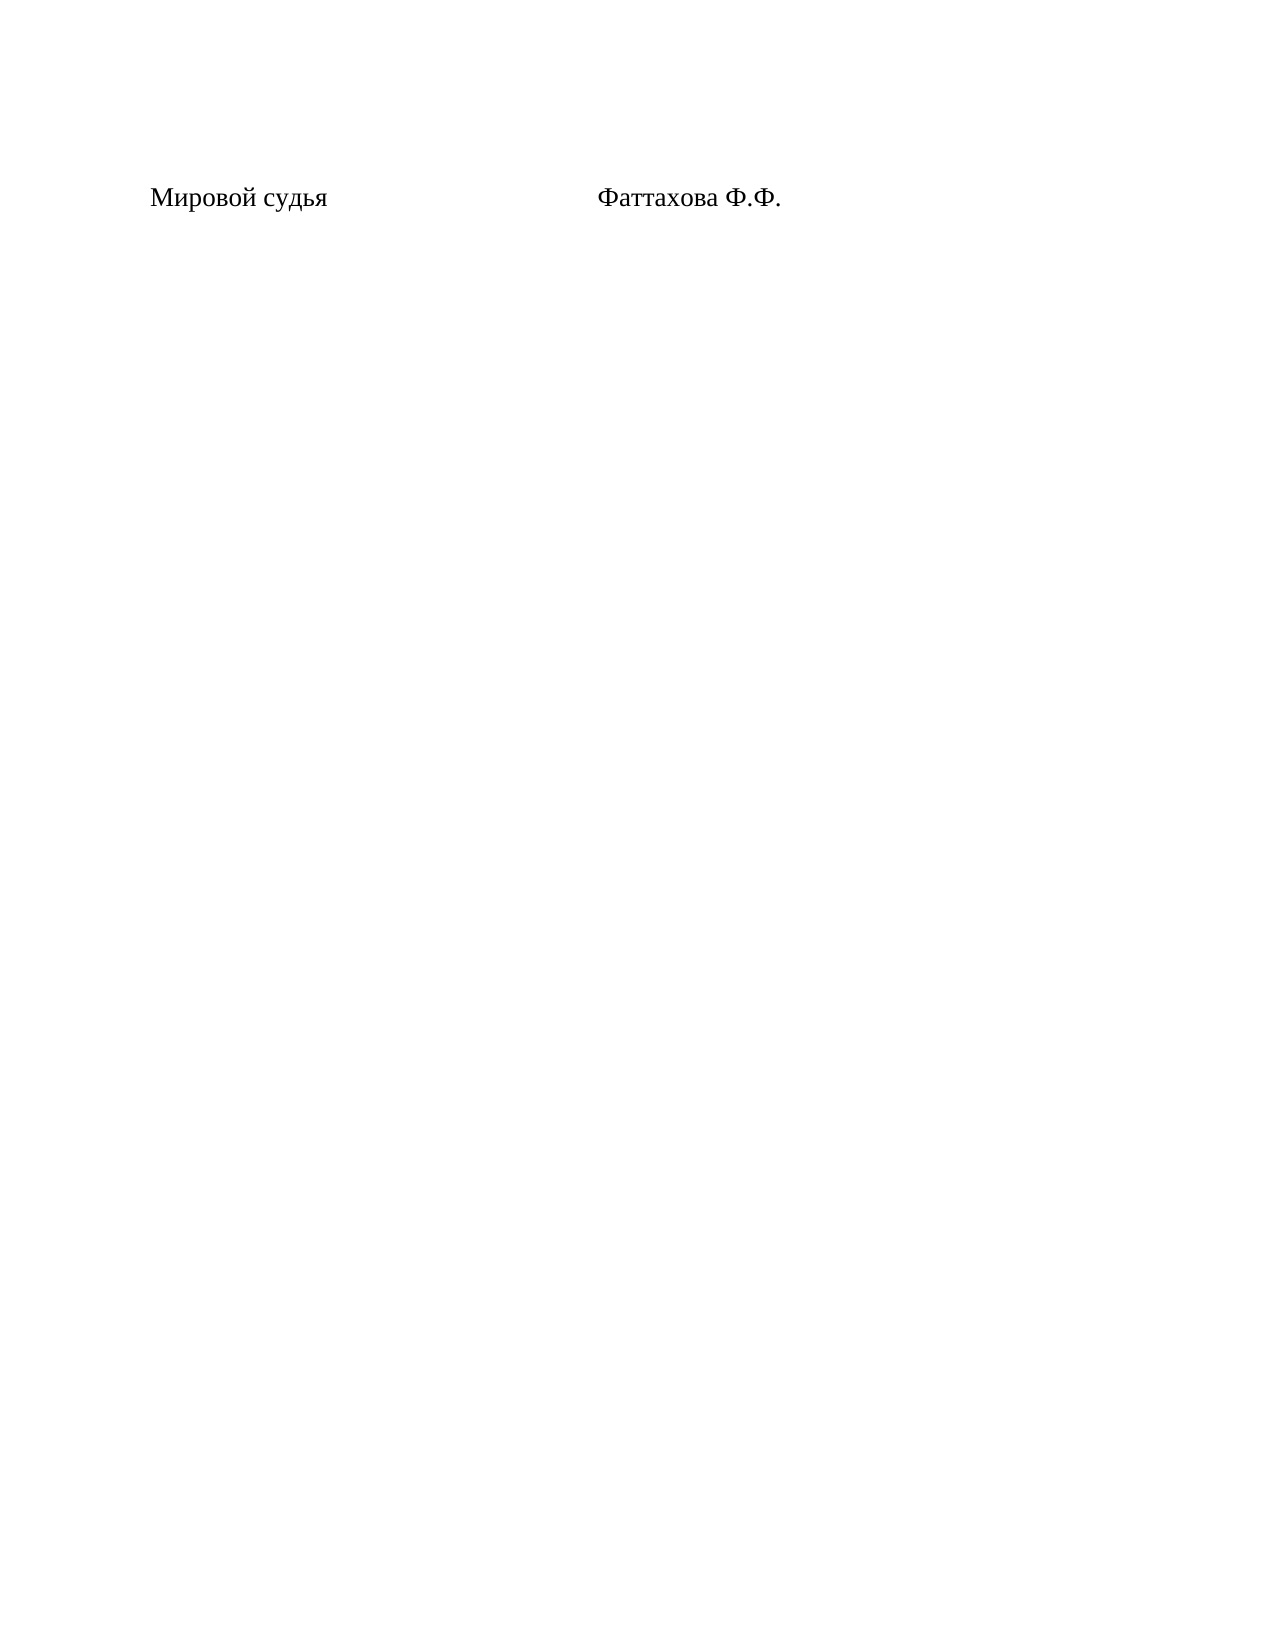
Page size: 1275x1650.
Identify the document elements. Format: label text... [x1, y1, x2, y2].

text Мировой судья Фаттахова Ф.Ф. [150, 181, 1125, 212]
